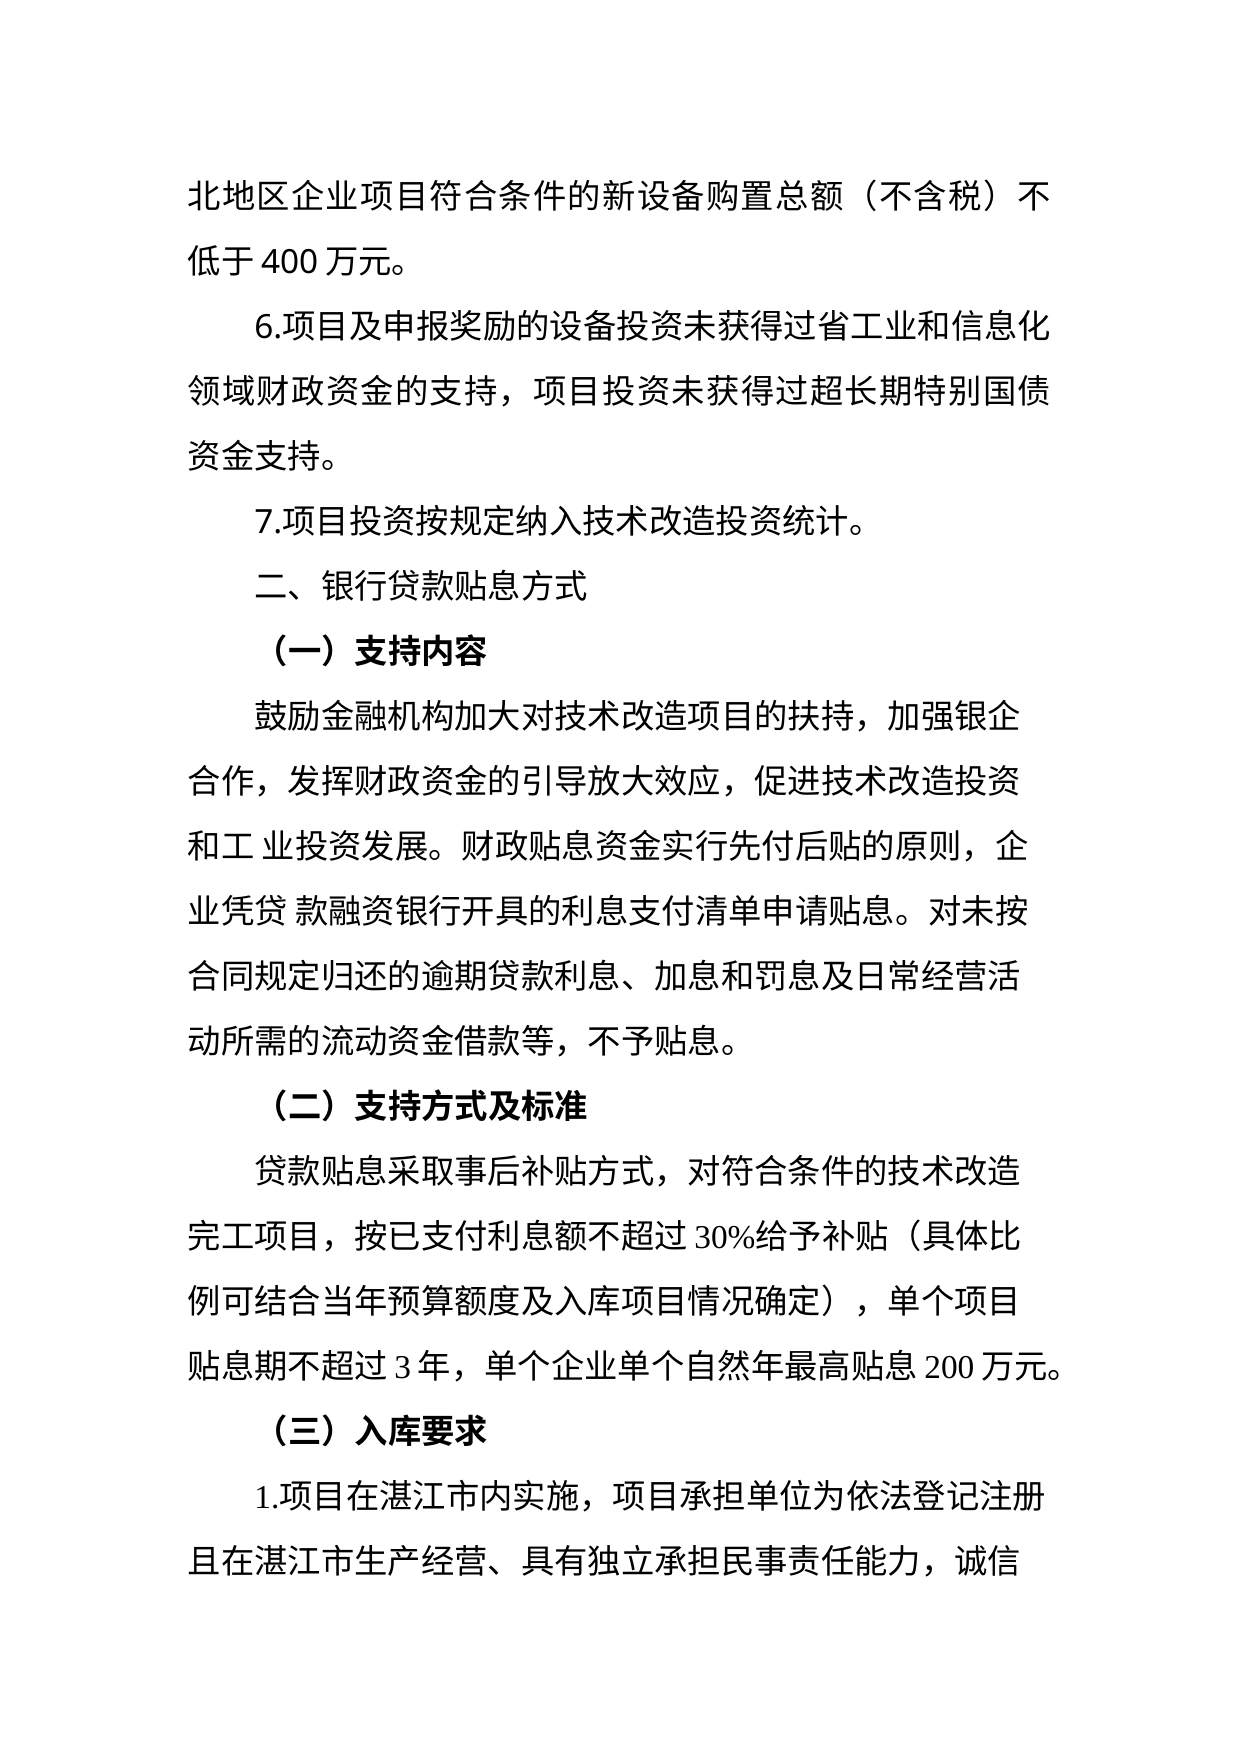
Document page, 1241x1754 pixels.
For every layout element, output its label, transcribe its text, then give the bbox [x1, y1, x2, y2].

text 鼓励金融机构加大对技术改造项目的扶持，加强银企合作，发挥财政资金的引导放大效应，促进技术改造投资和工 业投资发展。财政贴息资金实行先付后贴的原则，企业凭贷 款融资银行开具的利息支付清单申请贴息。对未按合同规定归还的逾期贷款利息、加息和罚息及日常经营活动所需的流动资金借款等，不予贴息。 [187, 682, 1053, 1072]
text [187, 162, 1053, 292]
text （三）入库要求 [187, 1397, 1053, 1462]
text 贷款贴息采取事后补贴方式，对符合条件的技术改造完工项目，按已支付利息额不超过30%给予补贴（具体比例可结合当年预算额度及入库项目情况确定），单个项目贴息期不超过3年，单个企业单个自然年最高贴息200万元。 [187, 1137, 1053, 1397]
text （一）支持内容 [187, 617, 1053, 682]
text 二、银行贷款贴息方式 [187, 552, 1053, 617]
text 6.项目及申报奖励的设备投资未获得过省工业和信息化领域财政资金的支持，项目投资未获得过超长期特别国债资金支持。 [187, 292, 1053, 487]
text 7.项目投资按规定纳入技术改造投资统计。 [187, 487, 1053, 552]
text （二）支持方式及标准 [187, 1072, 1053, 1137]
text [187, 1462, 1053, 1592]
